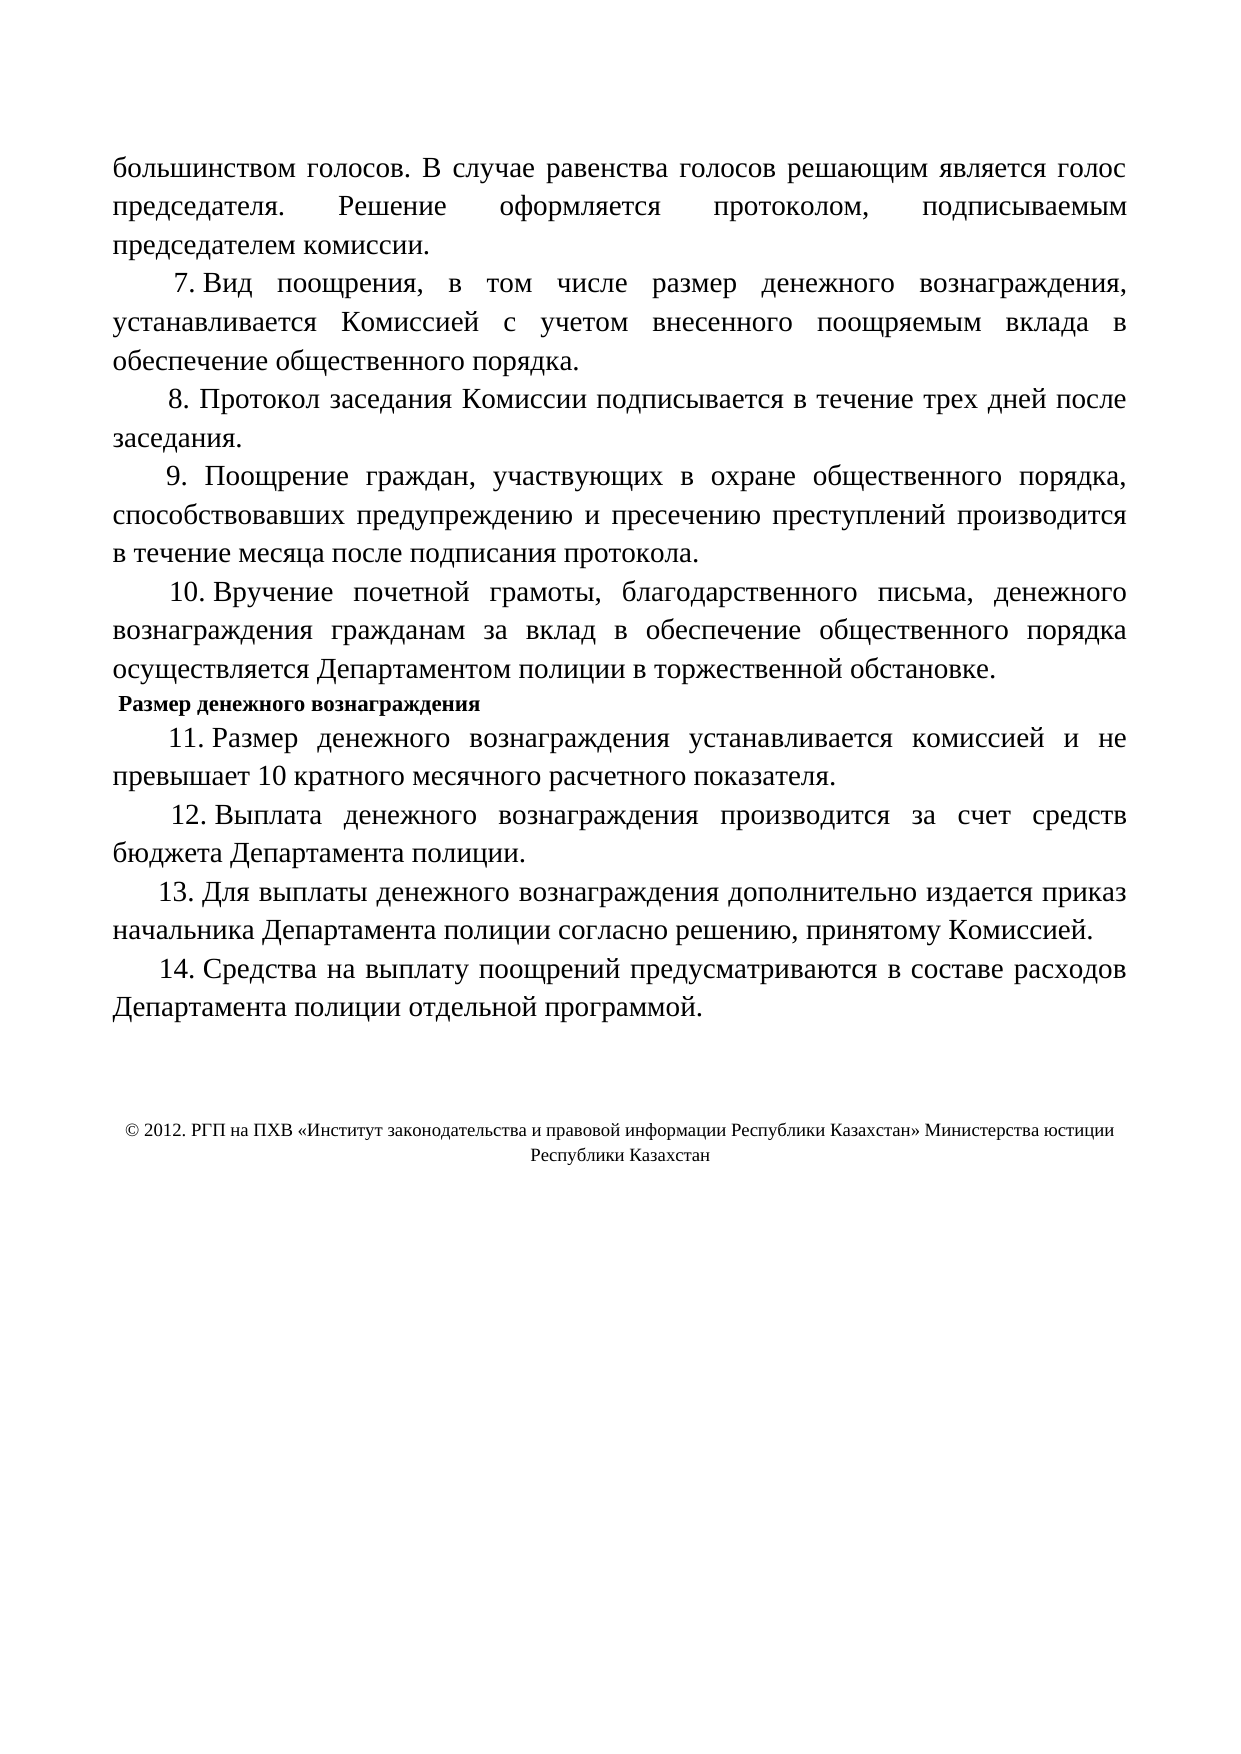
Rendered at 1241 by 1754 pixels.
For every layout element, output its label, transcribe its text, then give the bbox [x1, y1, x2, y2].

text 12. Выплата денежного вознаграждения производится за счет средств бюджета Департамента полиции. [112, 797, 1128, 869]
text 13. Для выплаты денежного вознаграждения дополнительно издается приказ начальника Департамента полиции согласно решению, принятому Комиссией. [112, 874, 1128, 946]
text 7. Вид поощрения, в том числе размер денежного вознаграждения, устанавливается Комиссией с учетом внесенного поощряемым вклада в обеспечение общественного порядка. [112, 266, 1128, 376]
text 14. Средства на выплату поощрений предусматриваются в составе расходов Департамента полиции отдельной программой. [112, 951, 1128, 1023]
text 11. Размер денежного вознаграждения устанавливается комиссией и не превышает 10 кратного месячного расчетного показателя. [112, 720, 1128, 792]
text © 2012. РГП на ПХВ «Институт законодательства и правовой информации Республики Казахстан» Министерства юстиции Республики Казахстан [112, 1119, 1128, 1165]
text 9. Поощрение граждан, участвующих в охране общественного порядка, способствовавших предупреждению и пресечению преступлений производится в течение месяца после подписания протокола. [112, 458, 1128, 569]
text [112, 150, 1128, 261]
text 8. Протокол заседания Комиссии подписывается в течение трех дней после заседания. [112, 381, 1128, 453]
text Размер денежного вознаграждения [112, 689, 1128, 716]
text 10. Вручение почетной грамоты, благодарственного письма, денежного вознаграждения гражданам за вклад в обеспечение общественного порядка осуществляется Департаментом полиции в торжественной обстановке. [112, 574, 1128, 684]
